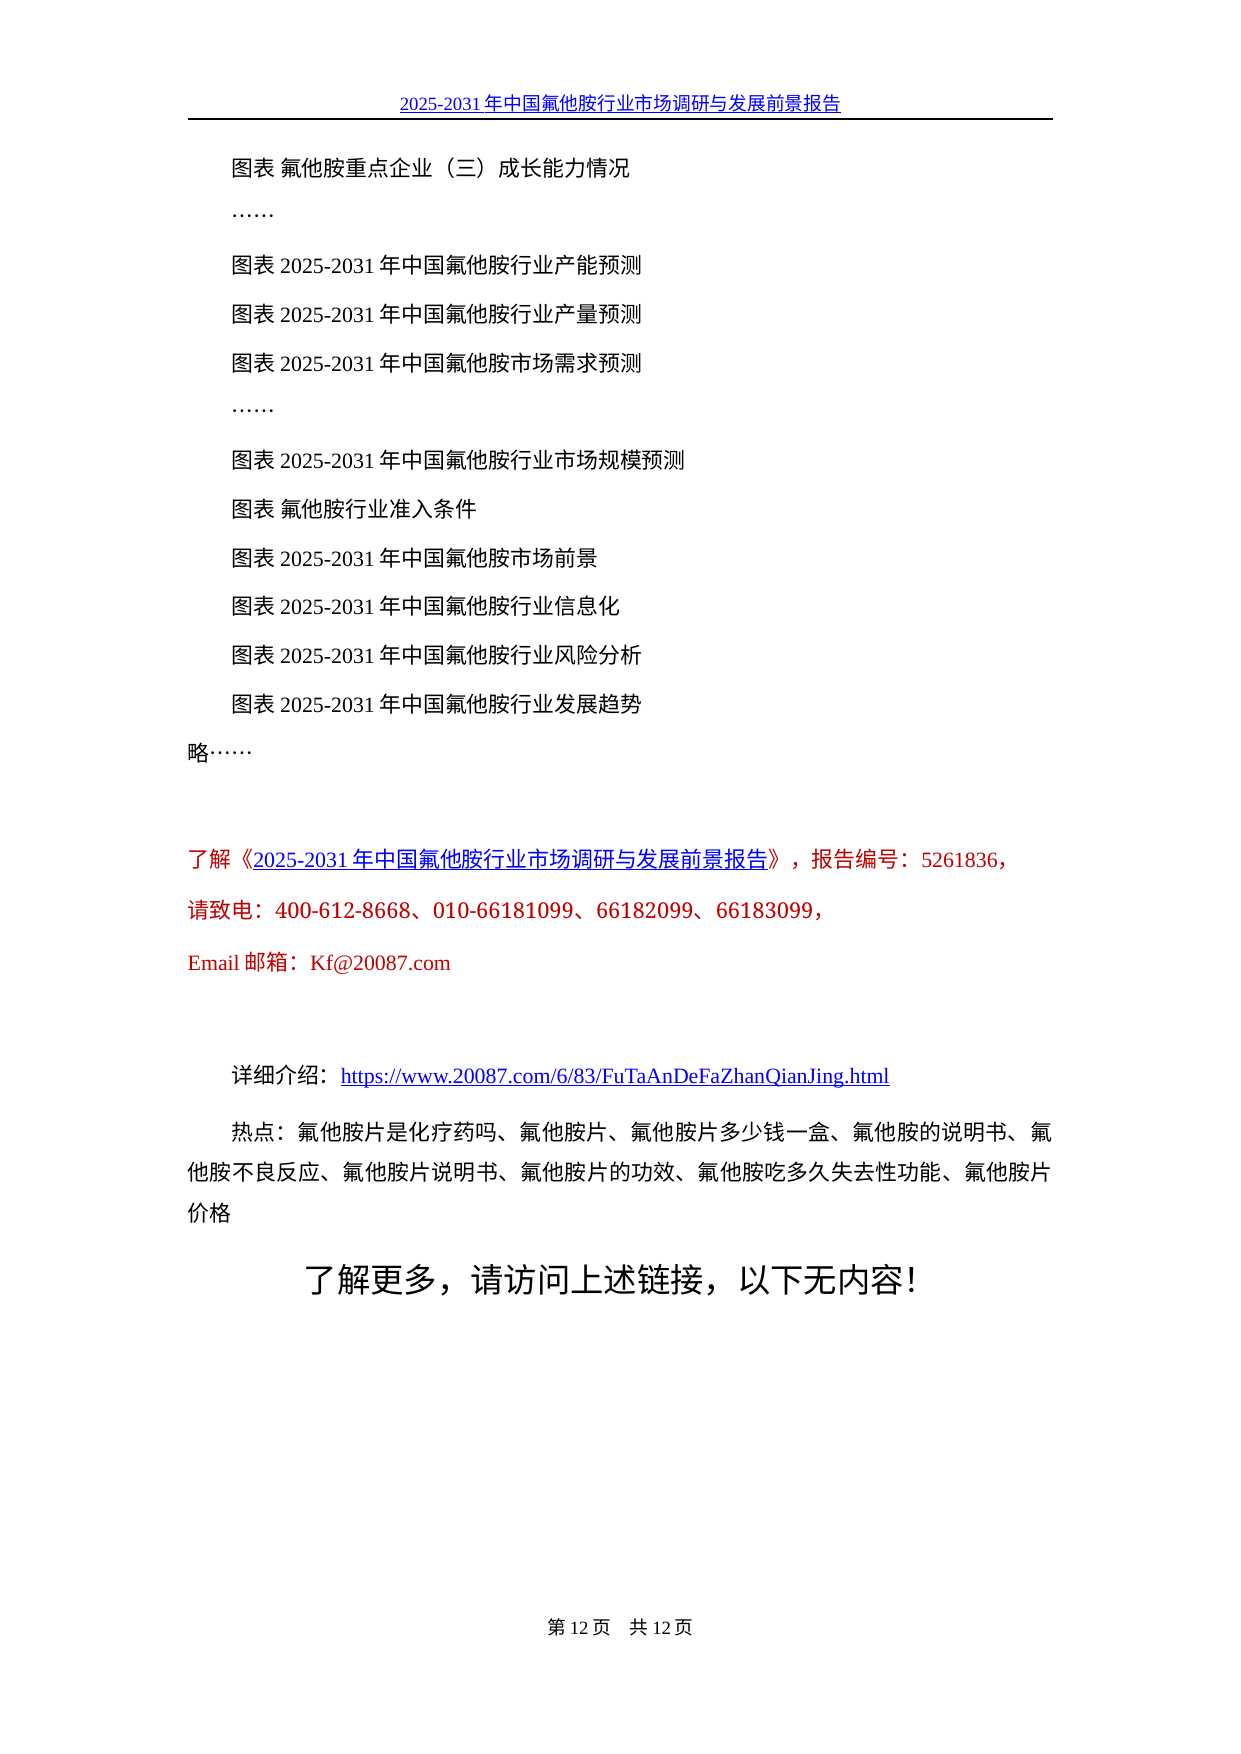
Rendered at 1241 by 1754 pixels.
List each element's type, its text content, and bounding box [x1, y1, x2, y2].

text 热点：氟他胺片是化疗药吗、氟他胺片、氟他胺片多少钱一盒、氟他胺的说明书、氟他胺不良反应、氟他胺片说明书、氟他胺片的功效、氟他胺吃多久失去性功能、氟他胺片价格 [187, 1114, 1053, 1228]
text 详细介绍：https://www.20087.com/6/83/FuTaAnDeFaZhanQianJing.html [187, 1058, 1053, 1090]
title 了解更多，请访问上述链接，以下无内容！ [187, 1246, 1053, 1311]
text 请致电：400-612-8668、010-66181099、66182099、66183099， [187, 893, 1053, 926]
text 了解《2025-2031年中国氟他胺行业市场调研与发展前景报告》，报告编号：5261836， [187, 842, 1053, 874]
text Email邮箱：Kf@20087.com [187, 945, 1053, 977]
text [187, 150, 1053, 768]
